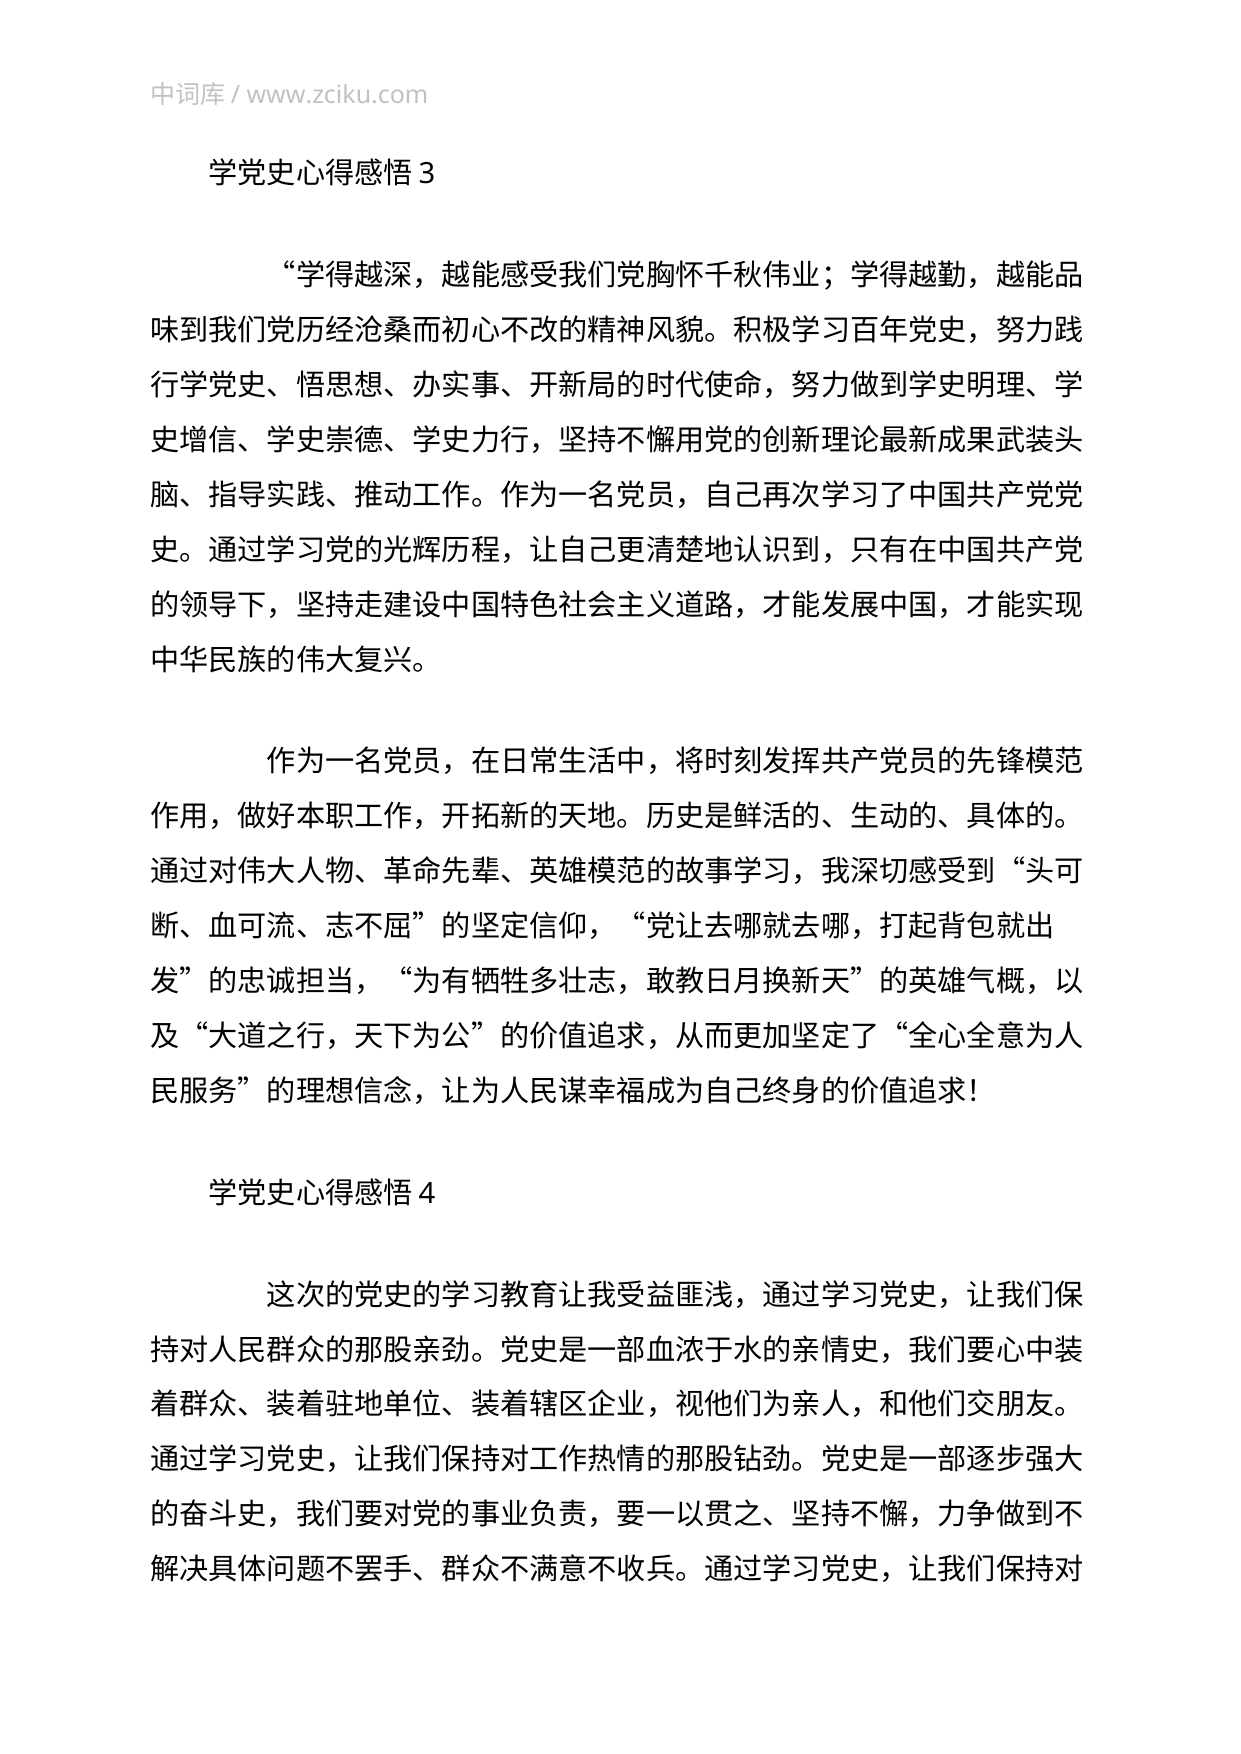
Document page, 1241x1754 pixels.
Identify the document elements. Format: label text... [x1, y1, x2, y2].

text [150, 1271, 1090, 1588]
text “学得越深，越能感受我们党胸怀千秋伟业；学得越勤，越能品味到我们党历经沧桑而初心不改的精神风貌。积极学习百年党史，努力践行学党史、悟思想、办实事、开新局的时代使命，努力做到学史明理、学史增信、学史崇德、学史力行，坚持不懈用党的创新理论最新成果武装头脑、指导实践、推动工作。作为一名党员，自己再次学习了中国共产党党史。通过学习党的光辉历程，让自己更清楚地认识到，只有在中国共产党的领导下，坚持走建设中国特色社会主义道路，才能发展中国，才能实现中华民族的伟大复兴。 [150, 252, 1090, 678]
text 学党史心得感悟3 [150, 150, 1090, 192]
text 学党史心得感悟4 [150, 1169, 1090, 1212]
text 作为一名党员，在日常生活中，将时刻发挥共产党员的先锋模范作用，做好本职工作，开拓新的天地。历史是鲜活的、生动的、具体的。通过对伟大人物、革命先辈、英雄模范的故事学习，我深切感受到“头可断、血可流、志不屈”的坚定信仰，“党让去哪就去哪，打起背包就出发”的忠诚担当，“为有牺牲多壮志，敢教日月换新天”的英雄气概，以及“大道之行，天下为公”的价值追求，从而更加坚定了“全心全意为人民服务”的理想信念，让为人民谋幸福成为自己终身的价值追求！ [150, 738, 1090, 1110]
